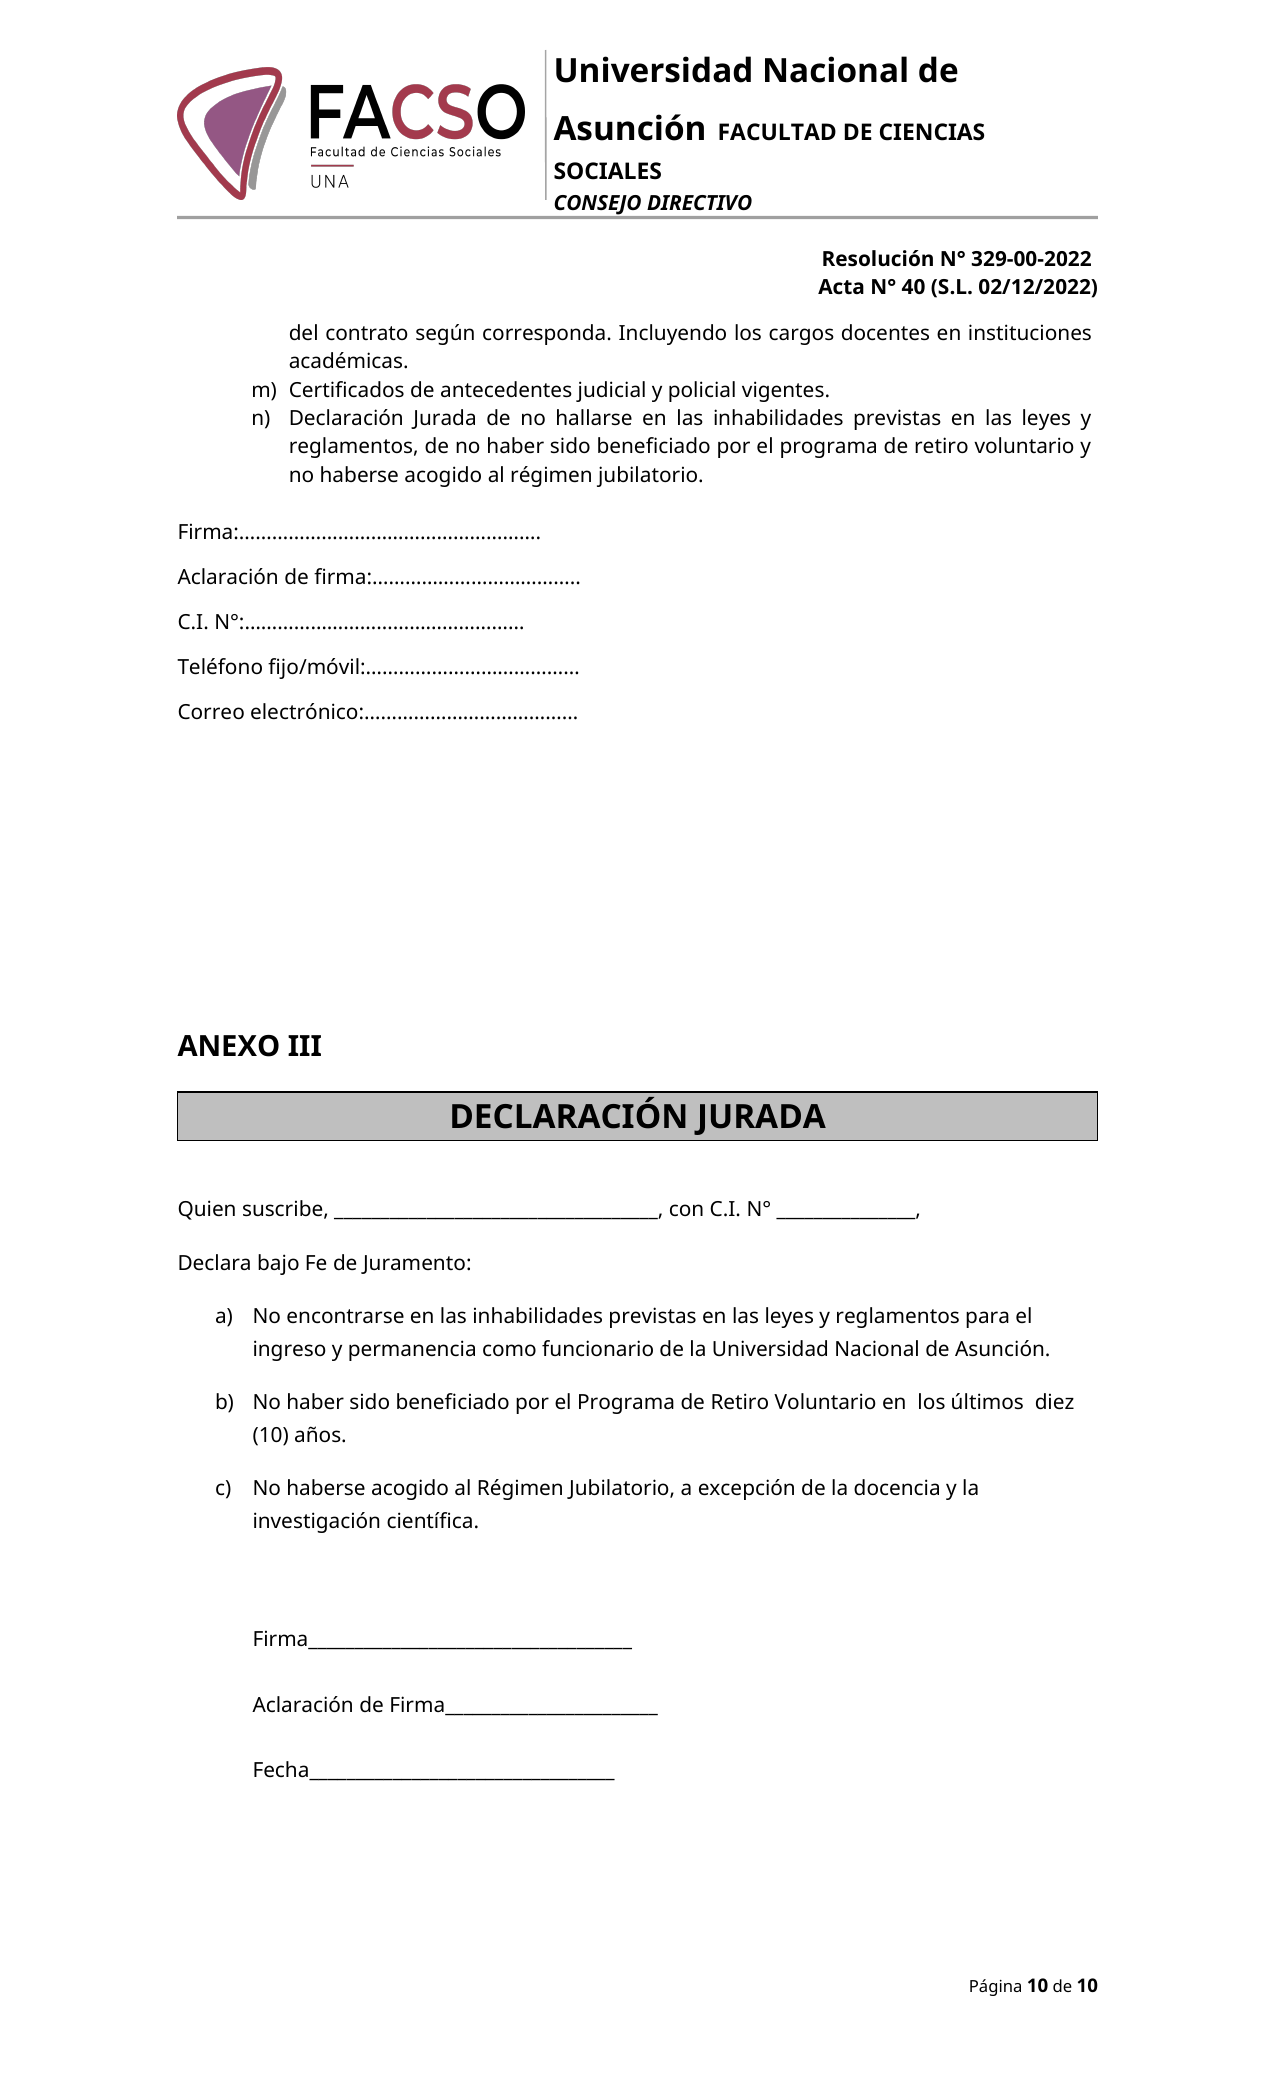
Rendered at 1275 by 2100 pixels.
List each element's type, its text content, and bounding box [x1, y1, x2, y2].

list No encontrarse en las inhabilidades previstas en las leyes y reglamentos para el ingreso y permanencia como funcionario de la Universidad Nacional de Asunción. [215, 1301, 1098, 1362]
text Firma___________________________________ [252, 1624, 1098, 1653]
text Firma:………………………………………………. [177, 517, 1098, 545]
text Aclaración de firma:……………………………….. [177, 562, 1098, 591]
list No haber sido beneficiado por el Programa de Retiro Voluntario en los últimos diez (10) años. [215, 1387, 1098, 1448]
list No haberse acogido al Régimen Jubilatorio, a excepción de la docencia y la investigación científica. [215, 1473, 1098, 1534]
text ANEXO III [177, 1025, 1098, 1064]
text C.I. N°:…………………………………………… [177, 607, 1098, 636]
text Quien suscribe, ___________________________________, con C.I. N° _______________, [177, 1194, 1098, 1223]
list Declaración Jurada de no hallarse en las inhabilidades previstas en las leyes y reglamentos, de no haber sido beneficiado por el programa de retiro voluntario y no haberse acogido al régimen jubilatorio. [251, 403, 1093, 488]
picture [177, 67, 525, 200]
text Fecha_________________________________ [252, 1755, 1098, 1783]
text Aclaración de Firma_______________________ [252, 1690, 1098, 1718]
table_header DECLARACIÓN JURADA [178, 1093, 1097, 1140]
list Certificados de antecedentes judicial y policial vigentes. [251, 375, 1093, 403]
text Teléfono fijo/móvil:………………………………… [177, 652, 1098, 681]
text Correo electrónico:………………………………… [177, 697, 1098, 726]
text Declara bajo Fe de Juramento: [177, 1248, 1098, 1276]
